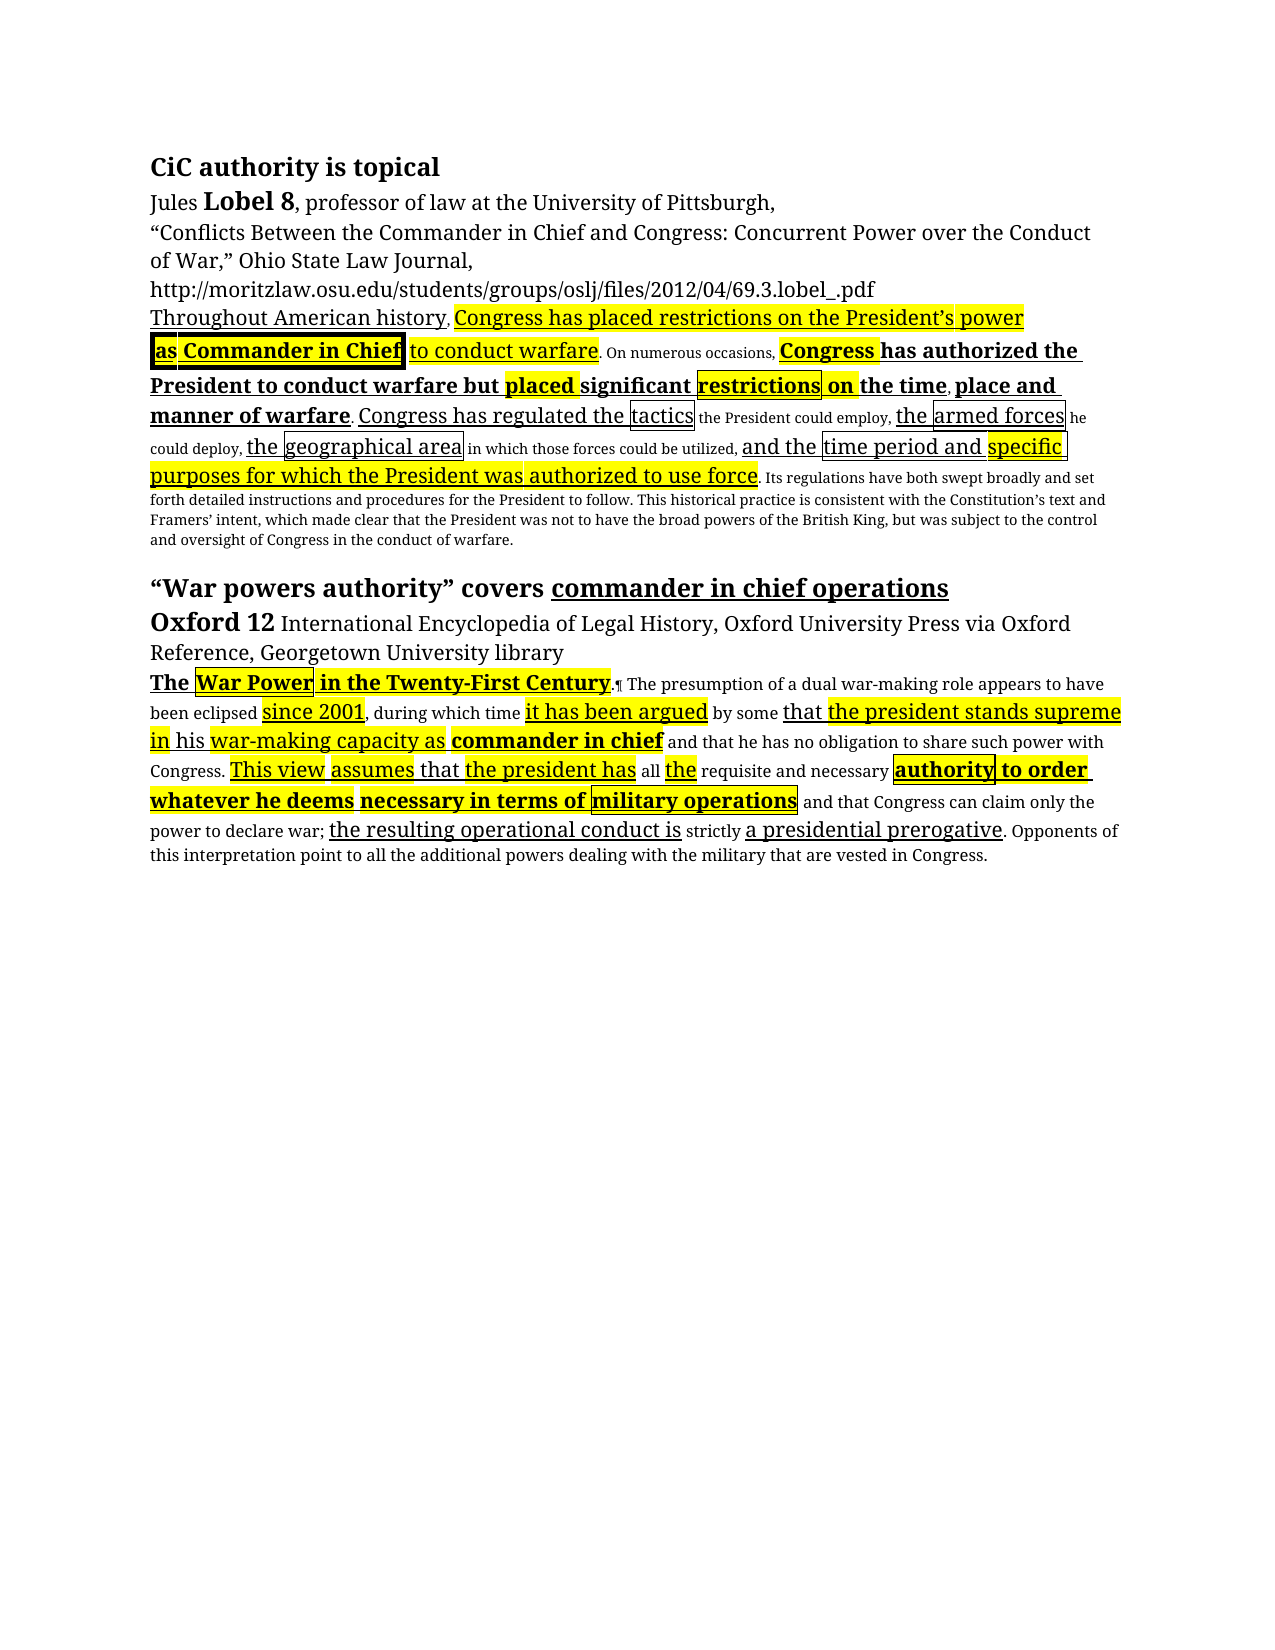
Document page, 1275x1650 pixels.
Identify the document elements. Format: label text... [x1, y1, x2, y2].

text The War Power in the Twenty-First Century.¶ The presumption of a dual war-making role appears to have been eclipsed since 2001, during which time it has been argued by some that the president stands supreme in his war-making capacity as commander in chief and that he has no obligation to share such power with Congress. This view assumes that the president has all the requisite and necessary authority to order whatever he deems necessary in terms of military operations and that Congress can claim only the power to declare war; the resulting operational conduct is strictly a presidential prerogative. Opponents of this interpretation point to all the additional powers dealing with the military that are vested in Congress. [150, 667, 1125, 866]
text Jules Lobel 8, professor of law at the University of Pittsburgh, “Conflicts Between the Commander in Chief and Congress: Concurrent Power over the Conduct of War,” Ohio State Law Journal, http://moritzlaw.osu.edu/students/groups/oslj/files/2012/04/69.3.lobel_.pdf [150, 184, 1125, 303]
subtitle “War powers authority” covers commander in chief operations [150, 570, 1125, 604]
subtitle CiC authority is topical [150, 150, 1125, 184]
text Oxford 12 International Encyclopedia of Legal History, Oxford University Press via Oxford Reference, Georgetown University library [150, 604, 1125, 667]
text Throughout American history, Congress has placed restrictions on the President’s power as Commander in Chief to conduct warfare. On numerous occasions, Congress has authorized the President to conduct warfare but placed significant restrictions on the time, place and manner of warfare. Congress has regulated the tactics the President could employ, the armed forces he could deploy, the geographical area in which those forces could be utilized, and the time period and specific purposes for which the President was authorized to use force. Its regulations have both swept broadly and set forth detailed instructions and procedures for the President to follow. This historical practice is consistent with the Constitution’s text and Framers’ intent, which made clear that the President was not to have the broad powers of the British King, but was subject to the control and oversight of Congress in the conduct of warfare. [150, 303, 1125, 549]
